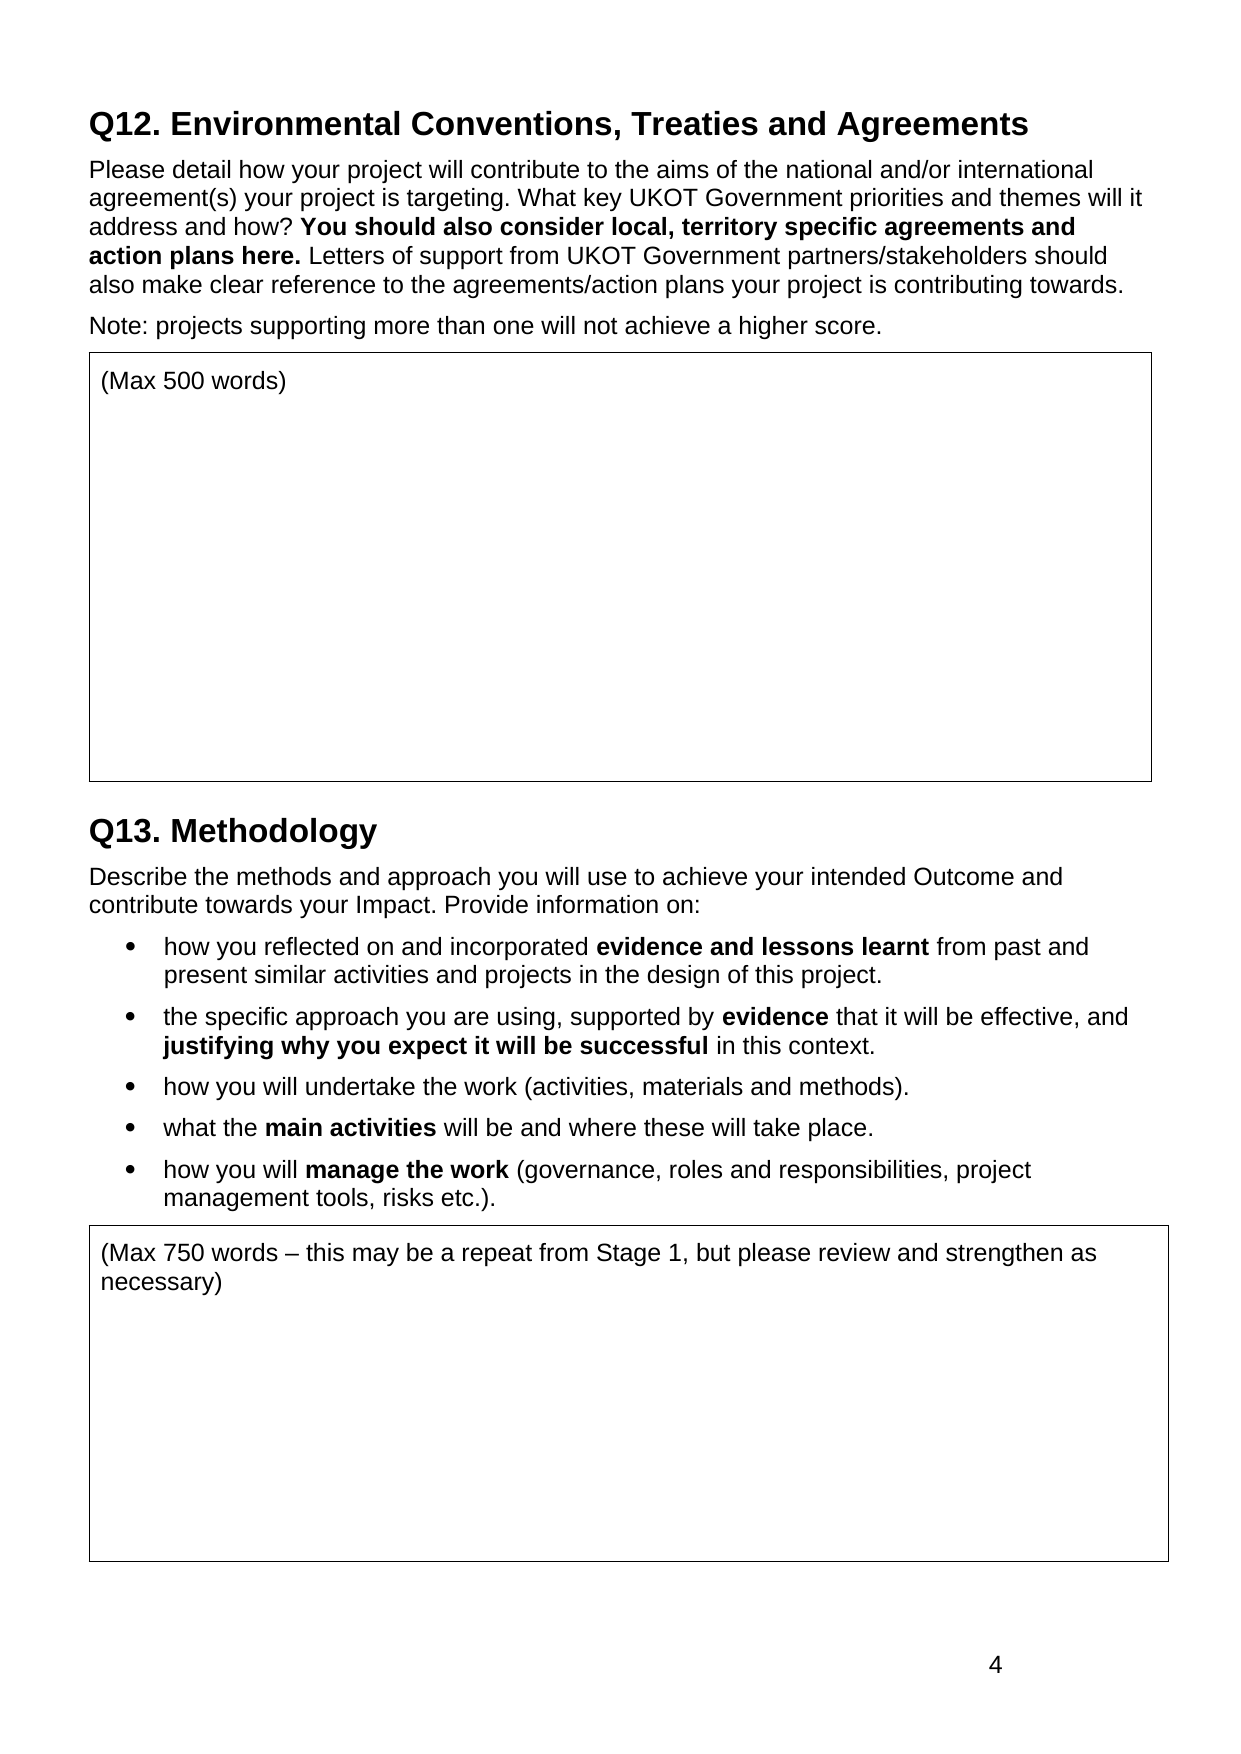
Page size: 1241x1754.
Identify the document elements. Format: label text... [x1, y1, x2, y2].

text Note: projects supporting more than one will not achieve a higher score. [89, 311, 1152, 340]
list the specific approach you are using, supported by evidence that it will be effective, and justifying why you expect it will be successful in this context. [126, 1002, 1152, 1059]
subtitle Q12. Environmental Conventions, Treaties and Agreements [89, 104, 1152, 142]
list how you will undertake the work (activities, materials and methods). [126, 1072, 1152, 1101]
table_header (Max 500 words) [90, 353, 1151, 781]
table_header (Max 750 words – this may be a repeat from Stage 1, but please review and strengthen as necessary) [90, 1226, 1168, 1561]
subtitle Q13. Methodology [89, 811, 1152, 849]
text Please detail how your project will contribute to the aims of the national and/or international agreement(s) your project is targeting. What key UKOT Government priorities and themes will it address and how? You should also consider local, territory specific agreements and action plans here. Letters of support from UKOT Government partners/stakeholders should also make clear reference to the agreements/action plans your project is contributing towards. [89, 155, 1152, 298]
text Describe the methods and approach you will use to achieve your intended Outcome and contribute towards your Impact. Provide information on: [89, 862, 1152, 919]
list how you reflected on and incorporated evidence and lessons learnt from past and present similar activities and projects in the design of this project. [126, 932, 1152, 989]
list what the main activities will be and where these will take place. [126, 1113, 1152, 1142]
list how you will manage the work (governance, roles and responsibilities, project management tools, risks etc.). [126, 1154, 1152, 1212]
